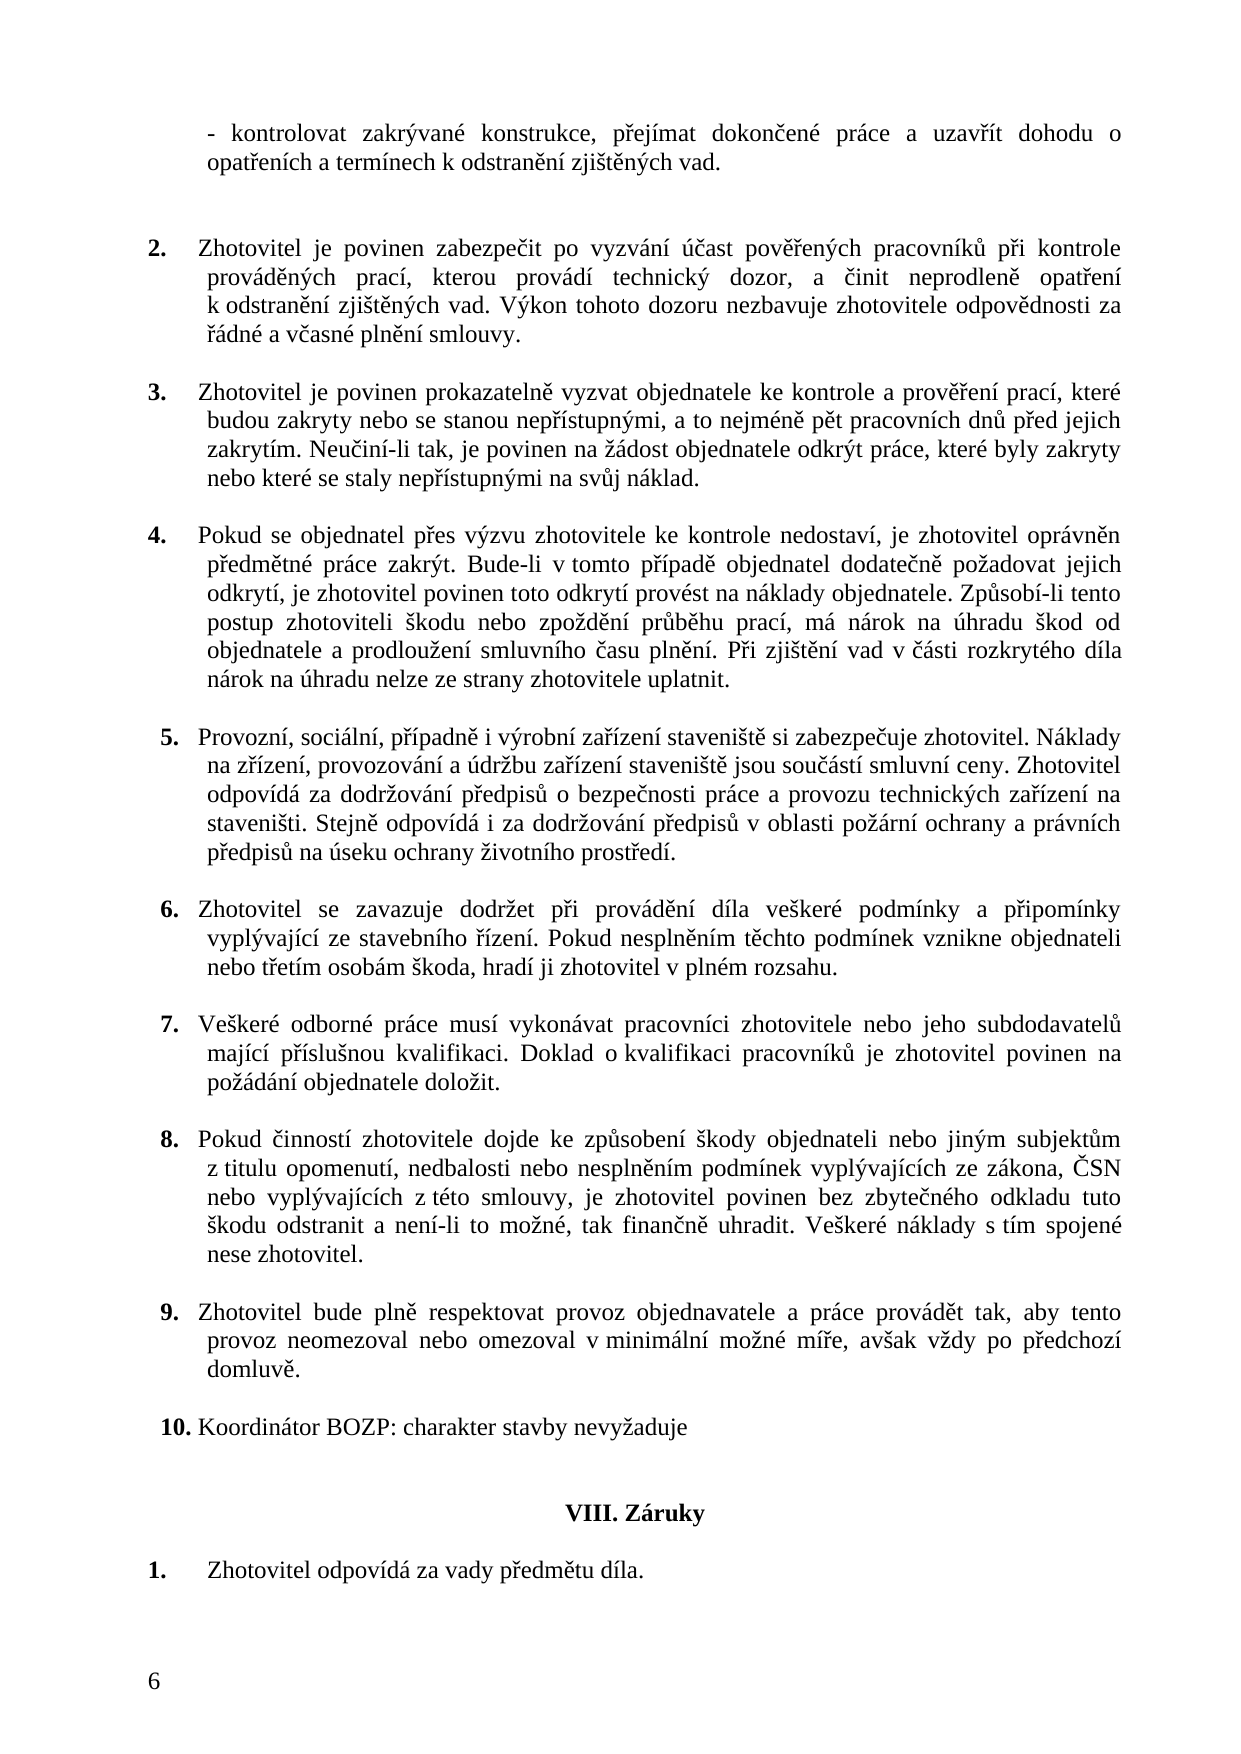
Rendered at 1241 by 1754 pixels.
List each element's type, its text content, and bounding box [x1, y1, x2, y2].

text - kontrolovat zakrývané konstrukce, přejímat dokončené práce a uzavřít dohodu o opatřeních a termínech k odstranění zjištěných vad. [148, 118, 1122, 176]
list Zhotovitel je povinen zabezpečit po vyzvání účast pověřených pracovníků při kontrole prováděných prací, kterou provádí technický dozor, a činit neprodleně opatření k odstranění zjištěných vad. Výkon tohoto dozoru nezbavuje zhotovitele odpovědnosti za řádné a včasné plnění smlouvy. [148, 233, 1122, 348]
list Pokud činností zhotovitele dojde ke způsobení škody objednateli nebo jiným subjektům z titulu opomenutí, nedbalosti nebo nesplněním podmínek vyplývajících ze zákona, ČSN nebo vyplývajících z této smlouvy, je zhotovitel povinen bez zbytečného odkladu tuto škodu odstranit a není-li to možné, tak finančně uhradit. Veškeré náklady s tím spojené nese zhotovitel. [160, 1124, 1122, 1268]
list Zhotovitel se zavazuje dodržet při provádění díla veškeré podmínky a připomínky vyplývající ze stavebního řízení. Pokud nesplněním těchto podmínek vznikne objednateli nebo třetím osobám škoda, hradí ji zhotovitel v plném rozsahu. [160, 894, 1122, 981]
list Veškeré odborné práce musí vykonávt prcovníci zhotovitele nebo jeho subdodvtelů mjící příslušnou kvlifikci. Dokld o kvlifikci prcovníků je zhotovitel povinen n požádání objedntele doložit. [160, 1009, 1122, 1096]
list Pokud se objednatel přes výzvu zhotovitele ke kontrole nedostaví, je zhotovitel oprávněn předmětné práce zakrýt. Bude-li v tomto případě objednatel dodatečně požadovat jejich odkrytí, je zhotovitel povinen toto odkrytí provést na náklady objednatele. Způsobí-li tento postup zhotoviteli škodu nebo zpoždění průběhu prací, má nárok na úhradu škod od objednatele a prodloužení smluvního času plnění. Při zjištění vad v části rozkrytého díla nárok na úhradu nelze ze strany zhotovitele uplatnit. [148, 521, 1122, 693]
list Provozní, sociální, případně i výrobní zařízení staveniště si zabezpečuje zhotovitel. Náklady na zřízení, provozování a údržbu zařízení staveniště jsou součástí smluvní ceny. Zhotovitel odpovídá za dodržování předpisů o bezpečnosti práce a provozu technických zařízení na staveništi. Stejně odpovídá i za dodržování předpisů v oblasti požární ochrany a právních předpisů na úseku ochrany životního prostředí. [160, 722, 1122, 866]
text 1. Zhotovitel odpovídá za vady předmětu díla. [148, 1556, 1122, 1584]
list Koordinátor BOZP: charakter stavby nevyžaduje [160, 1412, 1122, 1441]
text VIII. Záruky [148, 1498, 1122, 1527]
list Zhotovitel je povinen prokazatelně vyzvat objednatele ke kontrole a prověření prací, které budou zakryty nebo se stanou nepřístupnými, a to nejméně pět pracovních dnů před jejich zakrytím. Neučiní-li tak, je povinen na žádost objednatele odkrýt práce, které byly zakryty nebo které se staly nepřístupnými na svůj náklad. [148, 377, 1122, 492]
list Zhotovitel bude plně respektovat provoz objednavatele a práce provádět tak, aby tento provoz neomezoval nebo omezoval v minimální možné míře, avšak vždy po předchozí domluvě. [160, 1297, 1122, 1383]
